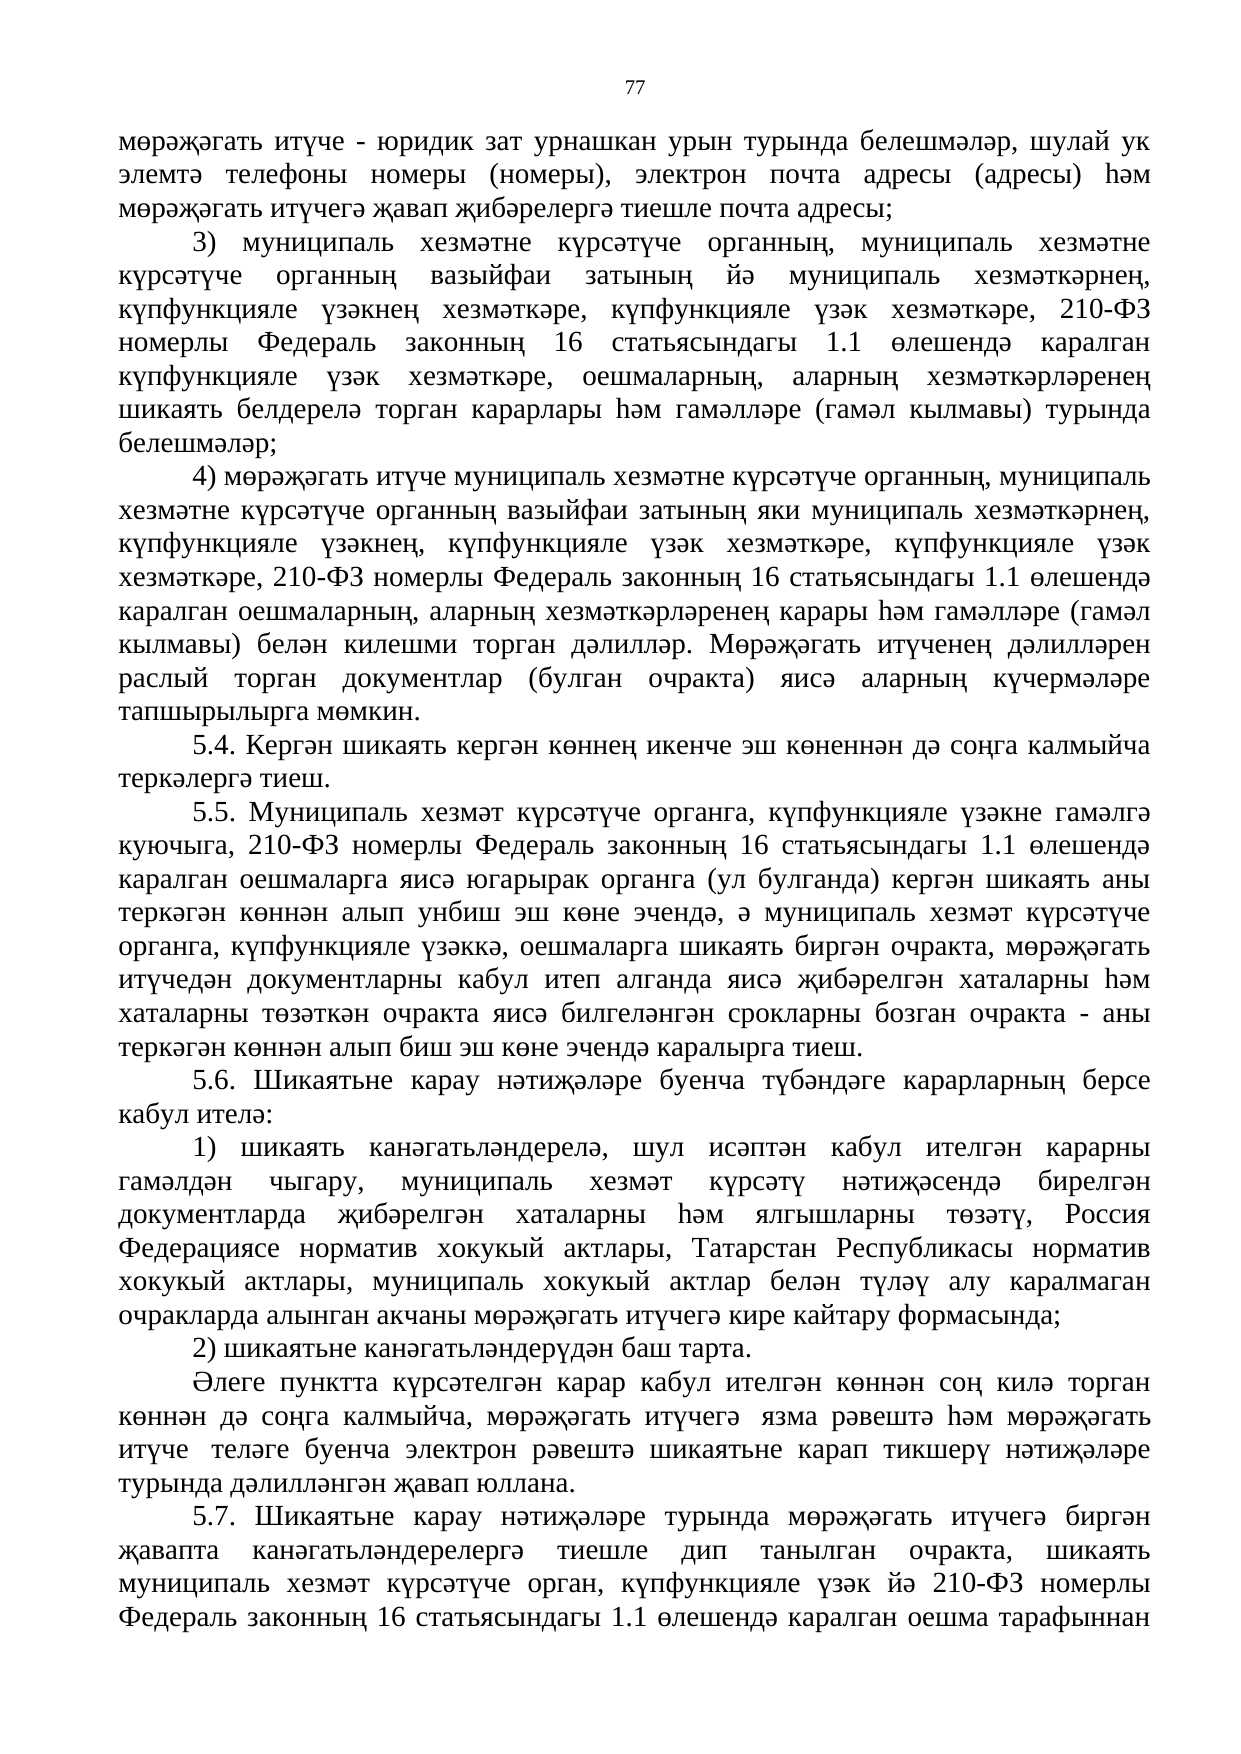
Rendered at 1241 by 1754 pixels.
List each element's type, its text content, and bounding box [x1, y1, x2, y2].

text 5.6. Шикаятьне карау нәтиҗәләре буенча түбәндәге карарларның берсе кабул ителә: [118, 1062, 1152, 1129]
text 3) муниципаль хезмәтне күрсәтүче органның, муниципаль хезмәтне күрсәтүче органның вазыйфаи затының йә муниципаль хезмәткәрнең, күпфункцияле үзәкнең хезмәткәре, күпфункцияле үзәк хезмәткәре, 210-ФЗ номерлы Федераль законның 16 статьясындагы 1.1 өлешендә каралган күпфункцияле үзәк хезмәткәре, оешмаларның, аларның хезмәткәрләренең шикаять белдерелә торган карарлары һәм гамәлләре (гамәл кылмавы) турында белешмәләр; [118, 224, 1152, 458]
text 2) шикаятьне канәгатьләндерүдән баш тарта. [118, 1331, 1152, 1364]
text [118, 1498, 1152, 1632]
text 5.4. Кергән шикаять кергән көннең икенче эш көненнән дә соңга калмыйча теркәлергә тиеш. [118, 727, 1152, 794]
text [118, 123, 1152, 224]
text 5.5. Муниципаль хезмәт күрсәтүче органга, күпфункцияле үзәкне гамәлгә куючыга, 210-ФЗ номерлы Федераль законның 16 статьясындагы 1.1 өлешендә каралган оешмаларга яисә югарырак органга (ул булганда) кергән шикаять аны теркәгән көннән алып унбиш эш көне эчендә, ә муниципаль хезмәт күрсәтүче органга, күпфункцияле үзәккә, оешмаларга шикаять биргән очракта, мөрәҗәгать итүчедән документларны кабул итеп алганда яисә җибәрелгән хаталарны һәм хаталарны төзәткән очракта яисә билгеләнгән срокларны бозган очракта - аны теркәгән көннән алып биш эш көне эчендә каралырга тиеш. [118, 794, 1152, 1062]
text 1) шикаять канәгатьләндерелә, шул исәптән кабул ителгән карарны гамәлдән чыгару, муниципаль хезмәт күрсәтү нәтиҗәсендә бирелгән документларда җибәрелгән хаталарны һәм ялгышларны төзәтү, Россия Федерациясе норматив хокукый актлары, Татарстан Республикасы норматив хокукый актлары, муниципаль хокукый актлар белән түләү алу каралмаган очракларда алынган акчаны мөрәҗәгать итүчегә кире кайтару формасында; [118, 1129, 1152, 1331]
text 4) мөрәҗәгать итүче муниципаль хезмәтне күрсәтүче органның, муниципаль хезмәтне күрсәтүче органның вазыйфаи затының яки муниципаль хезмәткәрнең, күпфункцияле үзәкнең, күпфункцияле үзәк хезмәткәре, күпфункцияле үзәк хезмәткәре, 210-ФЗ номерлы Федераль законның 16 статьясындагы 1.1 өлешендә каралган оешмаларның, аларның хезмәткәрләренең карары һәм гамәлләре (гамәл кылмавы) белән килешми торган дәлилләр. Мөрәҗәгать итүченең дәлилләрен раслый торган документлар (булган очракта) яисә аларның күчермәләре тапшырылырга мөмкин. [118, 458, 1152, 727]
text Әлеге пунктта күрсәтелгән карар кабул ителгән көннән соң килә торган көннән дә соңга калмыйча, мөрәҗәгать итүчегә язма рәвештә һәм мөрәҗәгать итүче теләге буенча электрон рәвештә шикаятьне карап тикшерү нәтиҗәләре турында дәлилләнгән җавап юллана. [118, 1364, 1152, 1498]
